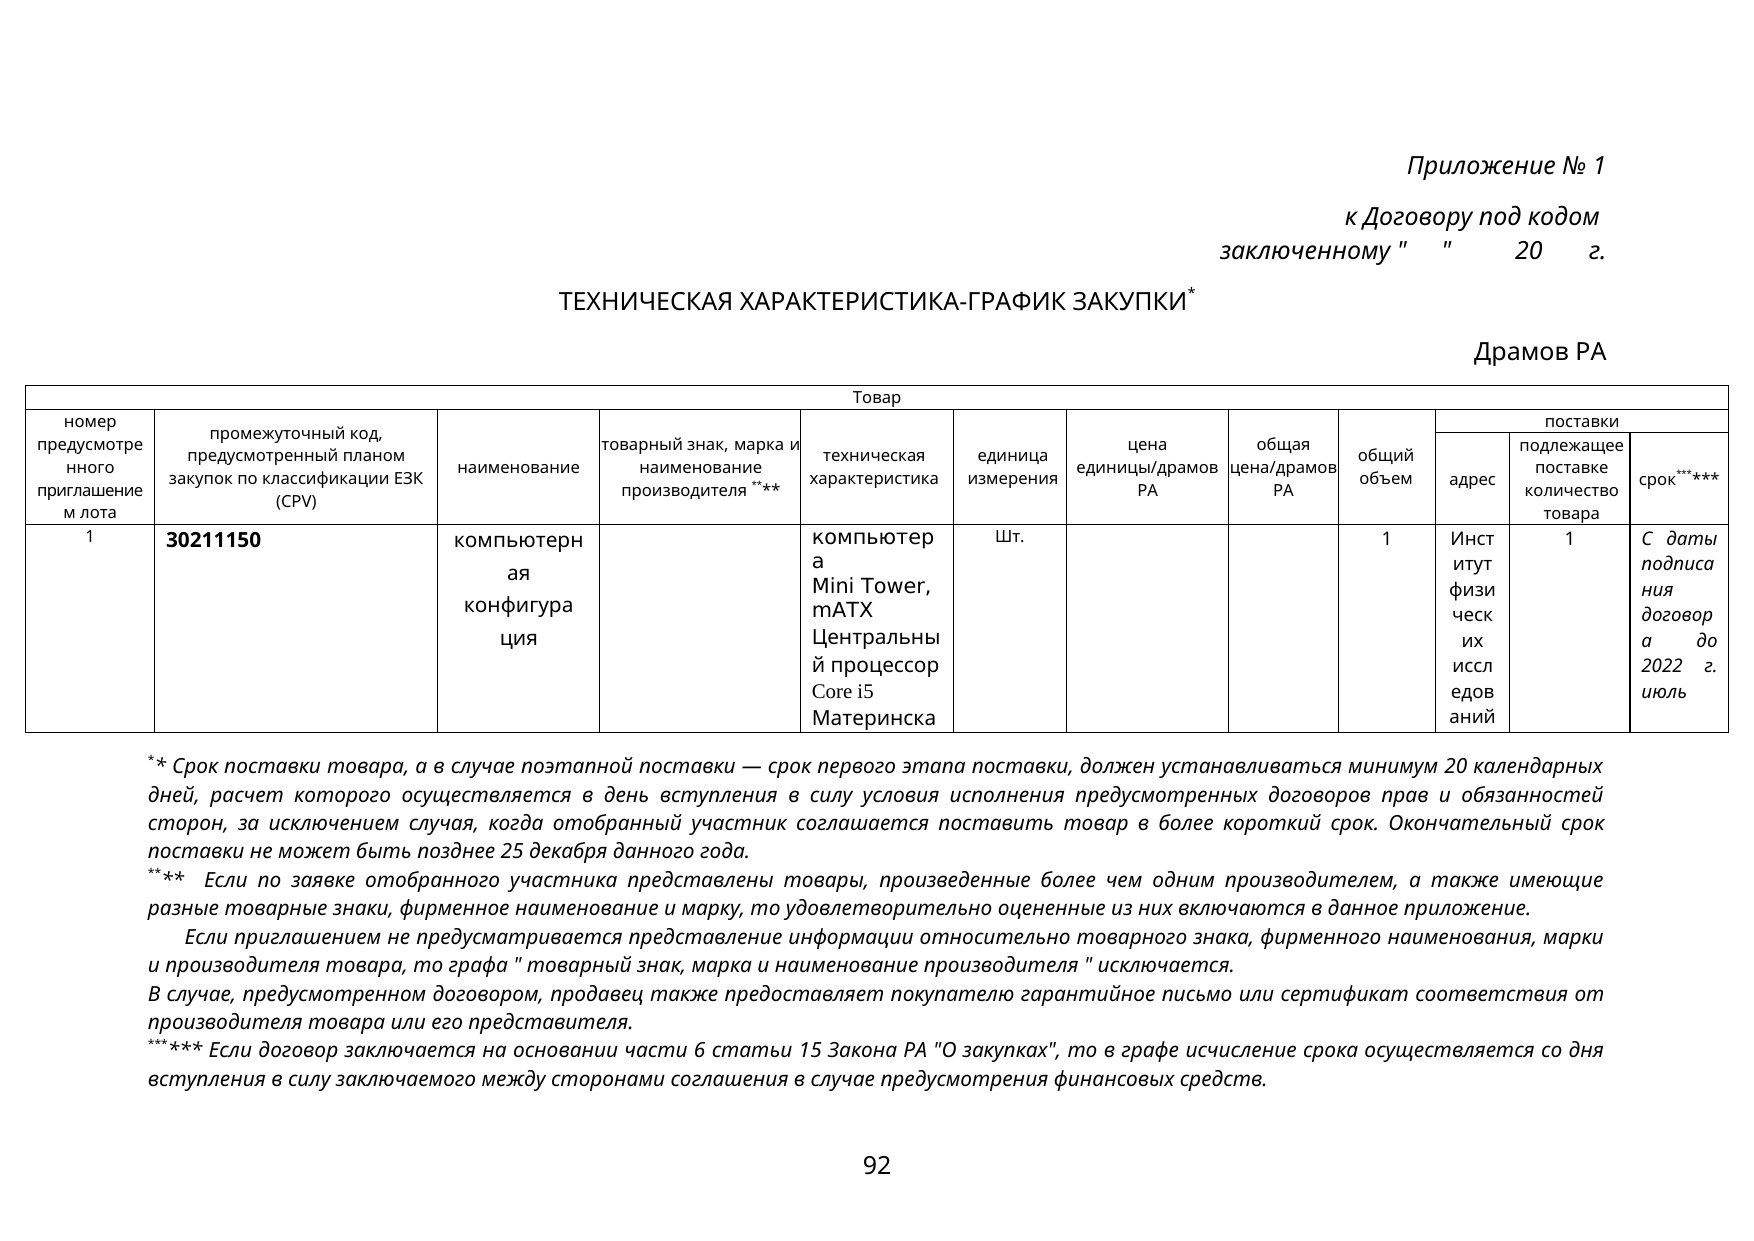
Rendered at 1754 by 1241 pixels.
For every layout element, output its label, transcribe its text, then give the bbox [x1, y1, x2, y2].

table_cell [1067, 525, 1228, 732]
table_cell компьютера Mini Tower, mATX Центральный процессор Core i5 Материнская плата H510 Блок питания 500Вт Память SSD 240GB, 2,5”, SATA3 ОЗУ DDR4 2x4GB [801, 525, 953, 732]
table_cell адрес [1436, 433, 1509, 524]
table_cell компьютерная конфигурация [438, 525, 599, 732]
table_cell 30211150 [155, 525, 437, 732]
table_cell 1 [26, 525, 154, 732]
table_cell товарный знак, марка и наименование производителя ** [600, 410, 800, 524]
table_cell срок*** [1631, 433, 1728, 524]
table_header Товар [26, 386, 1728, 408]
text Драмов РА [148, 334, 1606, 368]
table_cell техническая характеристика [801, 410, 953, 524]
table_cell общая цена/драмов РА [1229, 410, 1338, 524]
table_cell 1 [1339, 525, 1435, 732]
table_cell [600, 525, 800, 732]
text ТЕХНИЧЕСКАЯ ХАРАКТЕРИСТИКА-ГРАФИК ЗАКУПКИ* [148, 283, 1606, 317]
table_cell номер предусмотренного приглашением лота [26, 410, 154, 524]
table_cell единица измерения [954, 410, 1066, 524]
table_cell С даты подписания договорa до 2022 г. июль [1631, 525, 1728, 732]
table_cell промежуточный код, предусмотренный планом закупок по классификации ЕЗК (CPV) [155, 410, 437, 524]
table_cell поставки [1436, 410, 1728, 432]
table_cell цена единицы/драмов РА [1067, 410, 1228, 524]
table_cell 1 [1510, 525, 1629, 732]
text Приложение № 1 [148, 148, 1606, 182]
table_cell общий объем [1339, 410, 1435, 524]
table_cell [1229, 525, 1338, 732]
table_cell Институт физических исследований Национальной академии наук Армении, Аштарак-2, 0203, Республика Армения [1436, 525, 1509, 732]
table_cell наименование [438, 410, 599, 524]
table_cell Шт. [954, 525, 1066, 732]
text к Договору под кодом заключенному " " 20 г. [148, 198, 1606, 267]
table_cell подлежащее поставке количество товара [1510, 433, 1629, 524]
